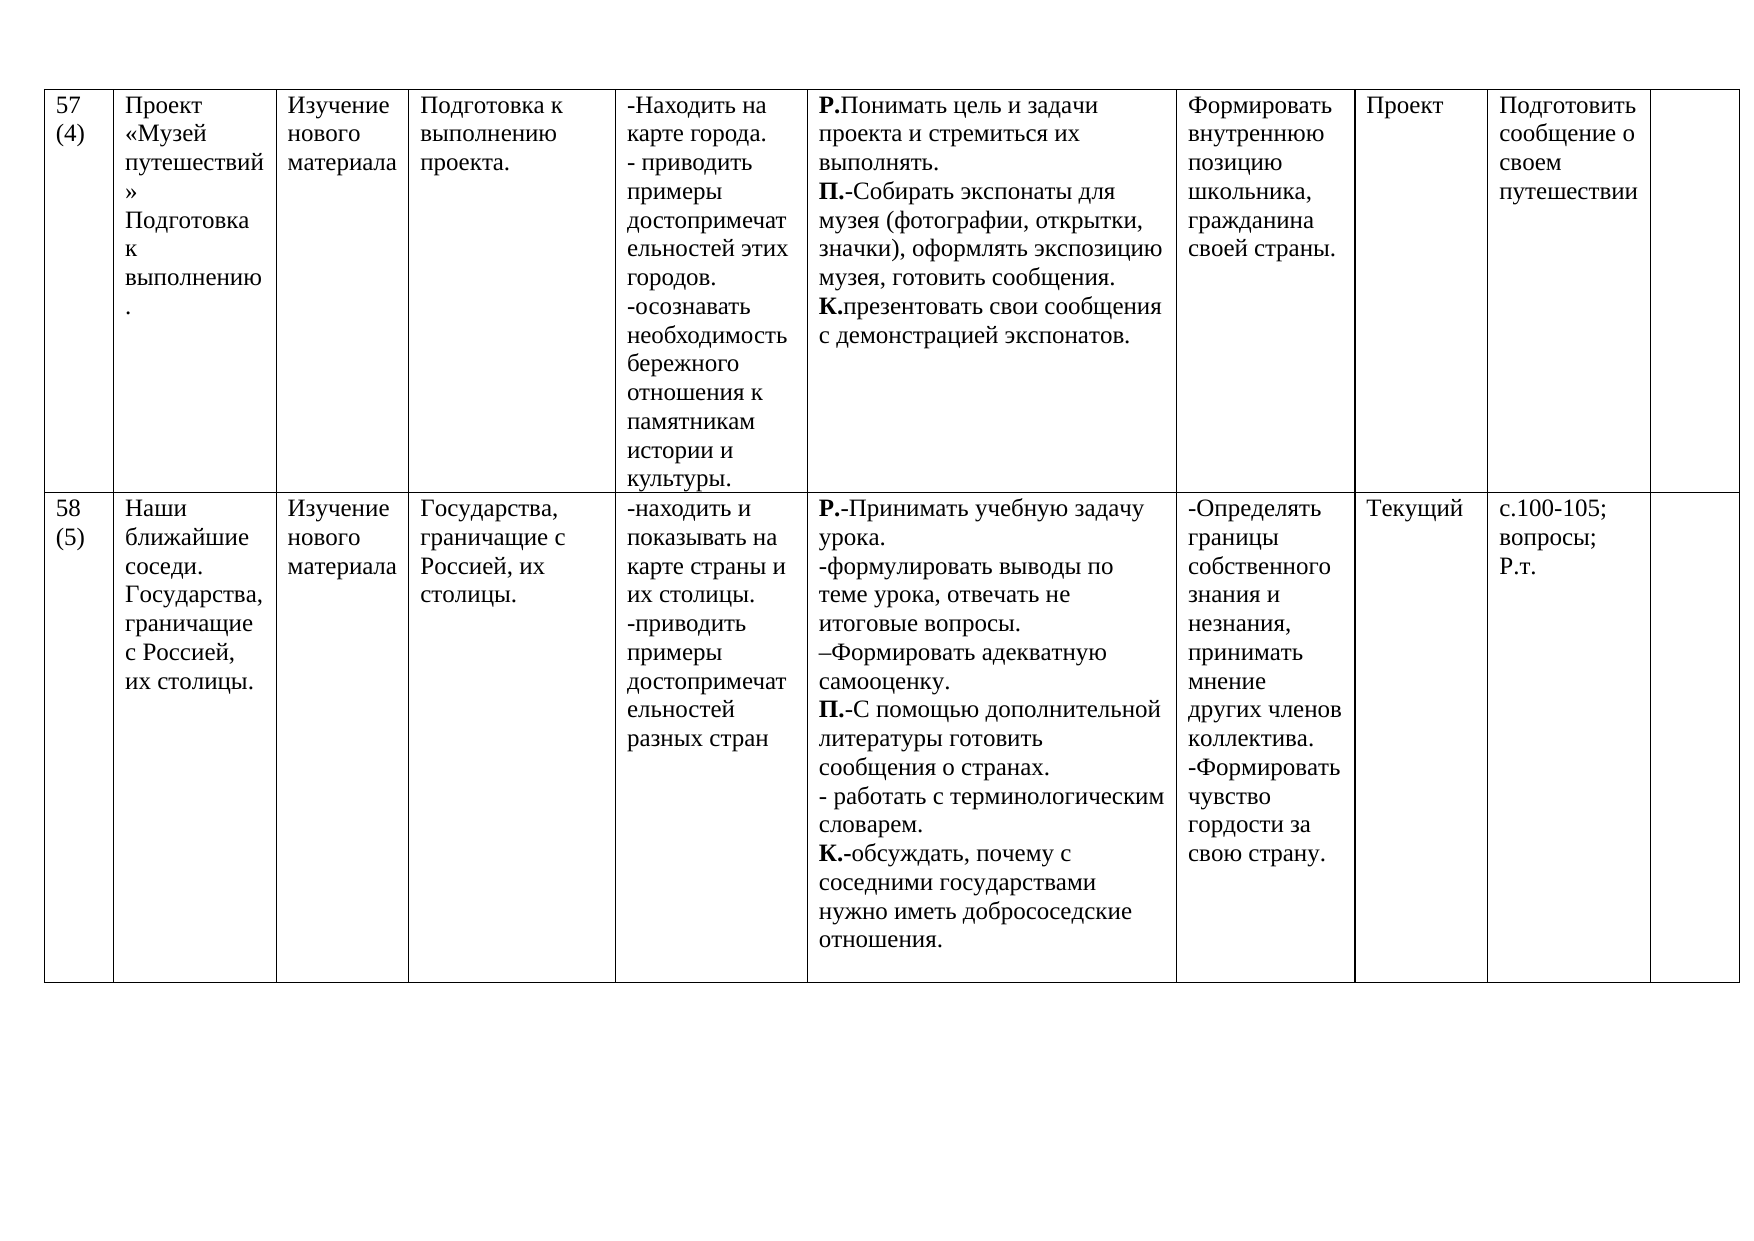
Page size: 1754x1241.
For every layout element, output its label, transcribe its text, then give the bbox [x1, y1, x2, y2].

table_cell Проект «Музей путешествий» Подготовка к выполнению. [114, 90, 276, 492]
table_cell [277, 493, 408, 982]
table_cell Государства, граничащие с Россией, их столицы. [409, 493, 615, 982]
table_cell Изучение нового материала [277, 90, 408, 492]
table_cell Наши ближайшие соседи. Государства, граничащие с Россией, их столицы. [114, 493, 276, 982]
table_cell Подготовка к выполнению проекта. [409, 90, 615, 492]
table_cell Проект [1356, 90, 1487, 492]
table_cell 57 (4) [45, 90, 113, 492]
table_cell -находить и показывать на карте страны и их столицы. -приводить примеры достопримечательностей разных стран [616, 493, 807, 982]
table_cell Подготовить сообщение о своем путешествии [1488, 90, 1650, 492]
table_cell [1651, 493, 1739, 982]
table_cell -Находить на карте города. - приводить примеры достопримечательностей этих городов. -осознавать необходимость бережного отношения к памятникам истории и культуры. [616, 90, 807, 492]
table_cell [1651, 90, 1739, 492]
table_cell Р.Понимать цель и задачи проекта и стремиться их выполнять. П.-Собирать экспонаты для музея (фотографии, открытки, значки), оформлять экспозицию музея, готовить сообщения. К.презентовать свои сообщения с демонстрацией экспонатов. [808, 90, 1176, 492]
table_cell 58 (5) [45, 493, 113, 982]
table_cell -Определять границы собственного знания и незнания, принимать мнение других членов коллектива. -Формировать чувство гордости за свою страну. [1177, 493, 1354, 982]
table_cell Формировать внутреннюю позицию школьника, гражданина своей страны. [1177, 90, 1354, 492]
table_cell Р.-Принимать учебную задачу урока. -формулировать выводы по теме урока, отвечать не итоговые вопросы. –Формировать адекватную самооценку. П.-С помощью дополнительной литературы готовить сообщения о странах. - работать с терминологическим словарем. К.-обсуждать, почему с соседними государствами нужно иметь добрососедские отношения. [808, 493, 1176, 982]
table_cell Текущий [1356, 493, 1487, 982]
table_cell с.100-105; вопросы; Р.т. [1488, 493, 1650, 982]
